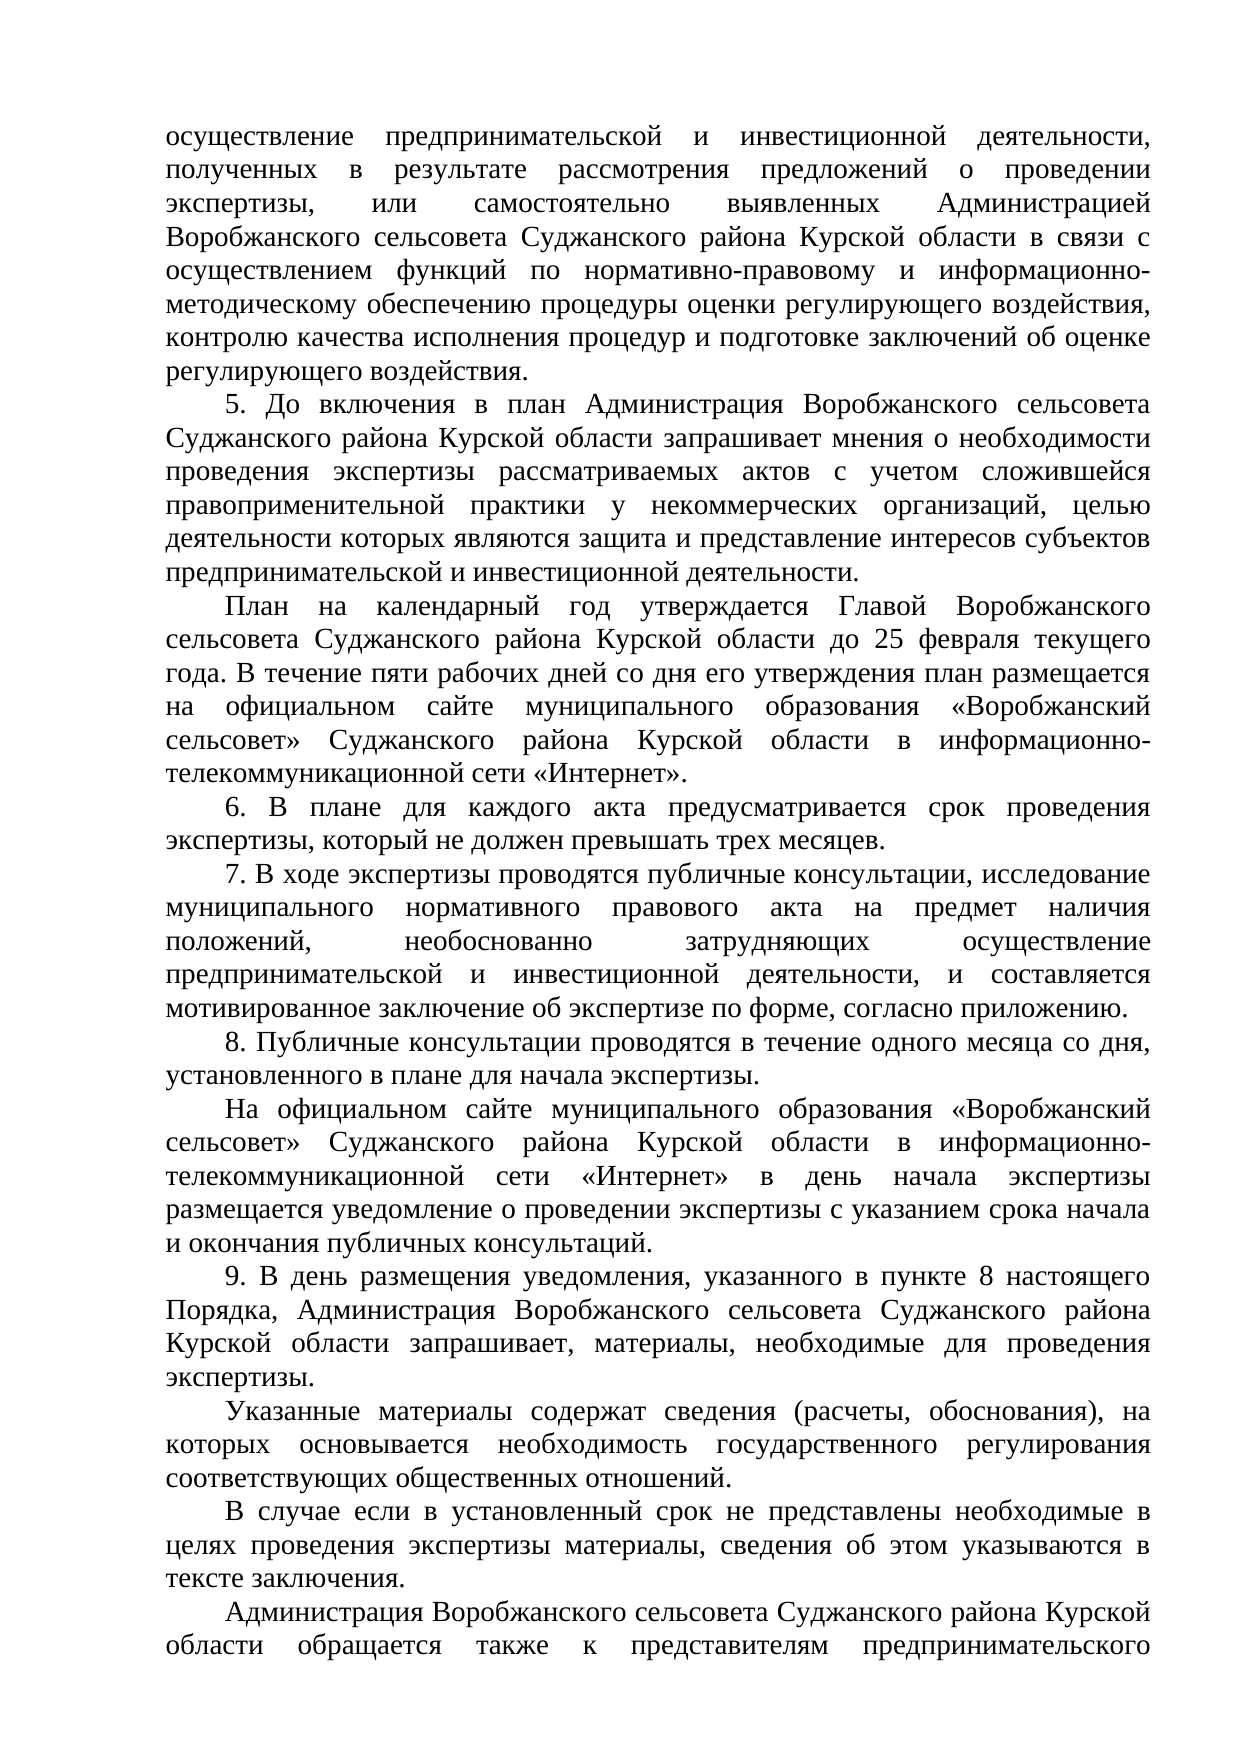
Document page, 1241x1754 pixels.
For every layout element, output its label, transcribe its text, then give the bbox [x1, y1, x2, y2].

text На официальном сайте муниципального образования «Воробжанский сельсовет» Суджанского района Курской области в информационно-телекоммуникационной сети «Интернет» в день начала экспертизы размещается уведомление о проведении экспертизы с указанием срока начала и окончания публичных консультаций. [165, 1091, 1152, 1258]
text 8. Публичные консультации проводятся в течение одного месяца со дня, установленного в плане для начала экспертизы. [165, 1024, 1152, 1091]
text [165, 1594, 1152, 1661]
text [165, 118, 1152, 386]
text 5. До включения в план Администрация Воробжанского сельсовета Суджанского района Курской области запрашивает мнения о необходимости проведения экспертизы рассматриваемых актов с учетом сложившейся правоприменительной практики у некоммерческих организаций, целью деятельности которых являются защита и представление интересов субъектов предпринимательской и инвестиционной деятельности. [165, 386, 1152, 588]
text Указанные материалы содержат сведения (расчеты, обоснования), на которых основывается необходимость государственного регулирования соответствующих общественных отношений. [165, 1393, 1152, 1493]
text 9. В день размещения уведомления, указанного в пункте 8 настоящего Порядка, Администрация Воробжанского сельсовета Суджанского района Курской области запрашивает, материалы, необходимые для проведения экспертизы. [165, 1258, 1152, 1393]
text План на календарный год утверждается Главой Воробжанского сельсовета Суджанского района Курской области до 25 февраля текущего года. В течение пяти рабочих дней со дня его утверждения план размещается на официальном сайте муниципального образования «Воробжанский сельсовет» Суджанского района Курской области в информационно-телекоммуникационной сети «Интернет». [165, 588, 1152, 789]
text 6. В плане для каждого акта предусматривается срок проведения экспертизы, который не должен превышать трех месяцев. [165, 789, 1152, 856]
text В случае если в установленный срок не представлены необходимые в целях проведения экспертизы материалы, сведения об этом указываются в тексте заключения. [165, 1493, 1152, 1594]
text 7. В ходе экспертизы проводятся публичные консультации, исследование муниципального нормативного правового акта на предмет наличия положений, необоснованно затрудняющих осуществление предпринимательской и инвестиционной деятельности, и составляется мотивированное заключение об экспертизе по форме, согласно приложению. [165, 856, 1152, 1024]
